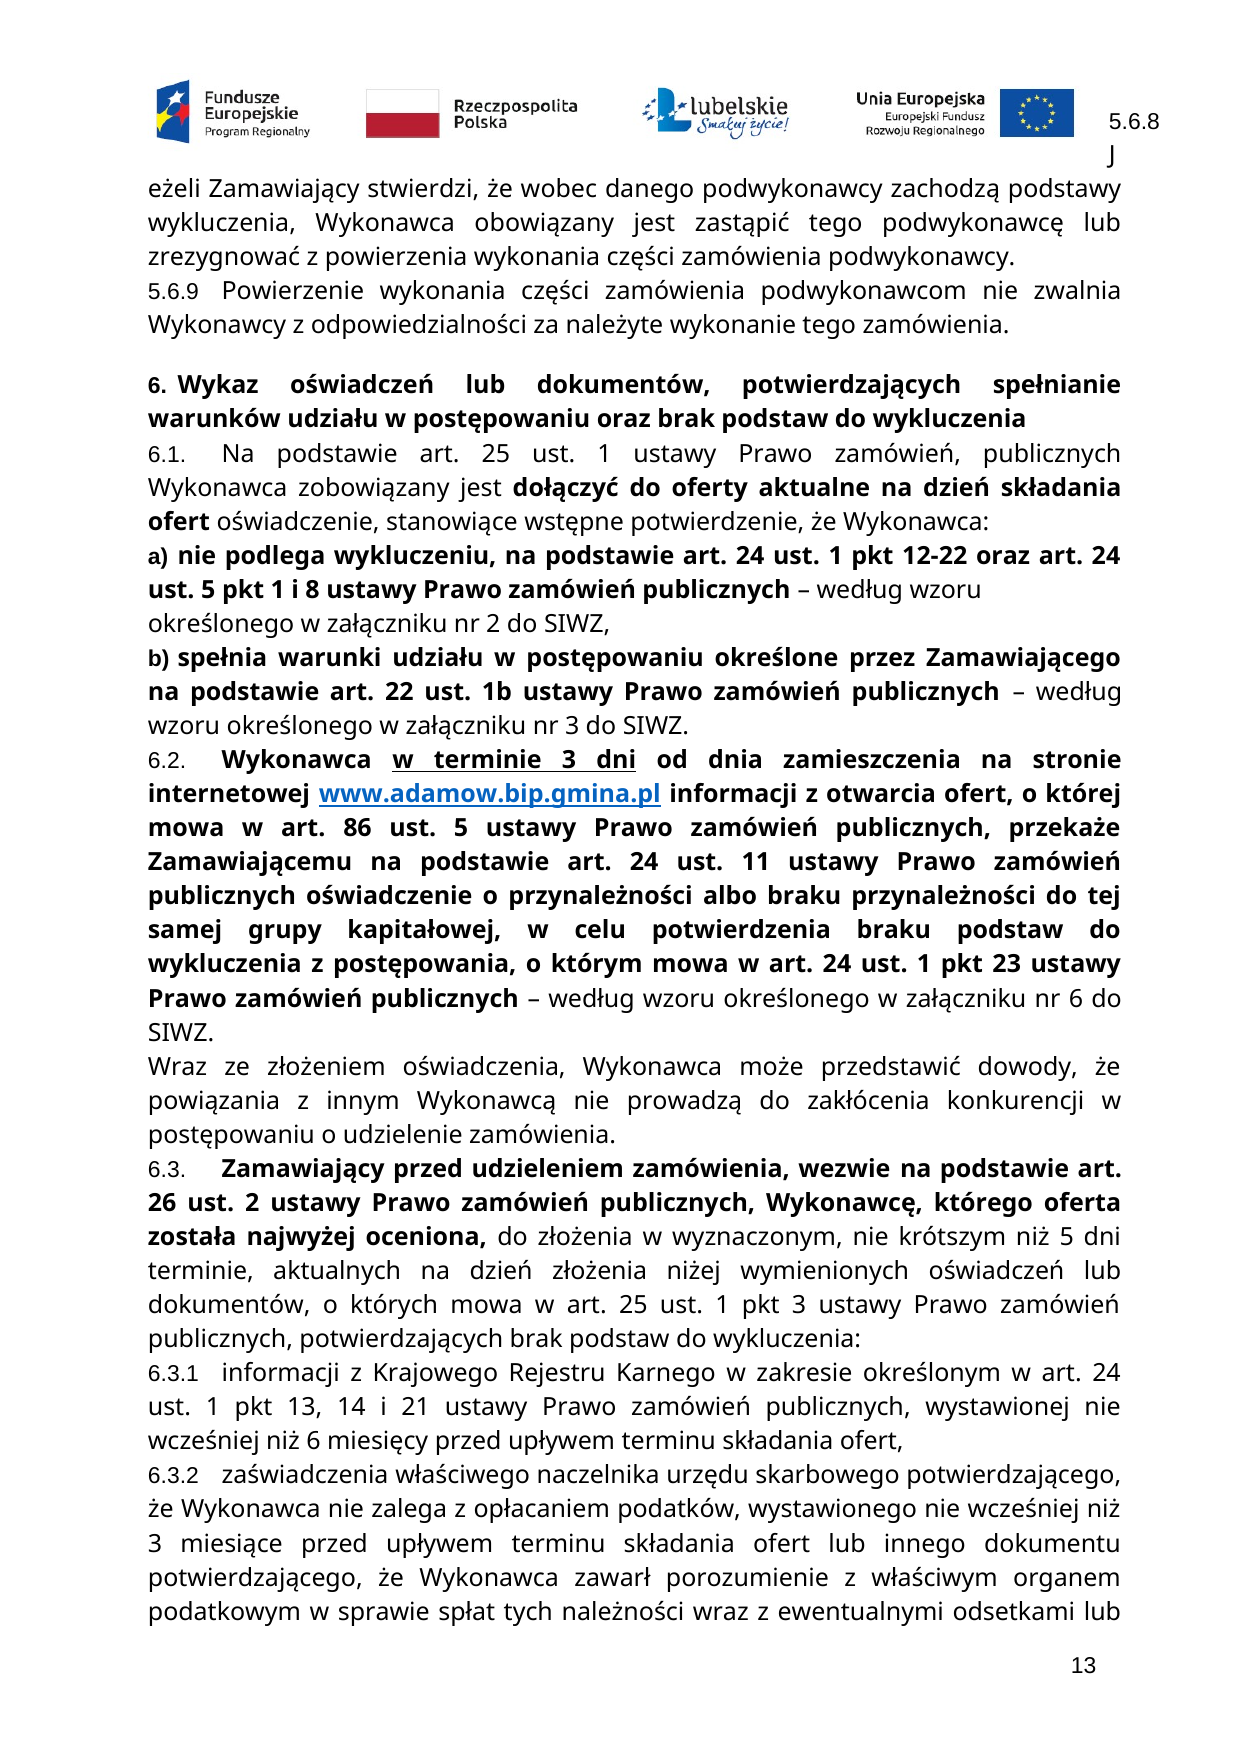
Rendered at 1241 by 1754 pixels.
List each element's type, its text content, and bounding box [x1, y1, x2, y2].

list Wykaz oświadczeń lub dokumentów, potwierdzających spełnianie warunków udziału w postępowaniu oraz brak podstaw do wykluczenia [148, 367, 1122, 435]
list spełnia warunki udziału w postępowaniu określone przez Zamawiającego na podstawie art. 22 ust. 1b ustawy Prawo zamówień publicznych – według wzoru określonego w załączniku nr 3 do SIWZ. [148, 639, 1122, 742]
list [148, 1457, 1122, 1627]
list Zamawiający przed udzieleniem zamówienia, wezwie na podstawie art. 26 ust. 2 ustawy Prawo zamówień publicznych, Wykonawcę, którego oferta została najwyżej oceniona, do złożenia w wyznaczonym, nie krótszym niż 5 dni terminie, aktualnych na dzień złożenia niżej wymienionych oświadczeń lub dokumentów, o których mowa w art. 25 ust. 1 pkt 3 ustawy Prawo zamówień publicznych, potwierdzających brak podstaw do wykluczenia: [148, 1151, 1122, 1355]
list Wykonawca w terminie 3 dni od dnia zamieszczenia na stronie internetowej www.adamow.bip.gmina.pl informacji z otwarcia ofert, o której mowa w art. 86 ust. 5 ustawy Prawo zamówień publicznych, przekaże Zamawiającemu na podstawie art. 24 ust. 11 ustawy Prawo zamówień publicznych oświadczenie o przynależności albo braku przynależności do tej samej grupy kapitałowej, w celu potwierdzenia braku podstaw do wykluczenia z postępowania, o którym mowa w art. 24 ust. 1 pkt 23 ustawy Prawo zamówień publicznych – według wzoru określonego w załączniku nr 6 do SIWZ. [148, 742, 1122, 1048]
list Na podstawie art. 25 ust. 1 ustawy Prawo zamówień, publicznych Wykonawca zobowiązany jest dołączyć do oferty aktualne na dzień składania ofert oświadczenie, stanowiące wstępne potwierdzenie, że Wykonawca: [148, 435, 1122, 537]
list informacji z Krajowego Rejestru Karnego w zakresie określonym w art. 24 ust. 1 pkt 13, 14 i 21 ustawy Prawo zamówień publicznych, wystawionej nie wcześniej niż 6 miesięcy przed upływem terminu składania ofert, [148, 1355, 1122, 1457]
picture [147, 73, 1090, 169]
list nie podlega wykluczeniu, na podstawie art. 24 ust. 1 pkt 12-22 oraz art. 24 ust. 5 pkt 1 i 8 ustawy Prawo zamówień publicznych – według wzoru [148, 537, 1122, 606]
text Wraz ze złożeniem oświadczenia, Wykonawca może przedstawić dowody, że powiązania z innym Wykonawcą nie prowadzą do zakłócenia konkurencji w postępowaniu o udzielenie zamówienia. [148, 1048, 1122, 1151]
text określonego w załączniku nr 2 do SIWZ, [148, 606, 1122, 639]
list Jeżeli Zamawiający stwierdzi, że wobec danego podwykonawcy zachodzą podstawy wykluczenia, Wykonawca obowiązany jest zastąpić tego podwykonawcę lub zrezygnować z powierzenia wykonania części zamówienia podwykonawcy. [148, 102, 1122, 273]
list Powierzenie wykonania części zamówienia podwykonawcom nie zwalnia Wykonawcy z odpowiedzialności za należyte wykonanie tego zamówienia. [148, 273, 1122, 341]
